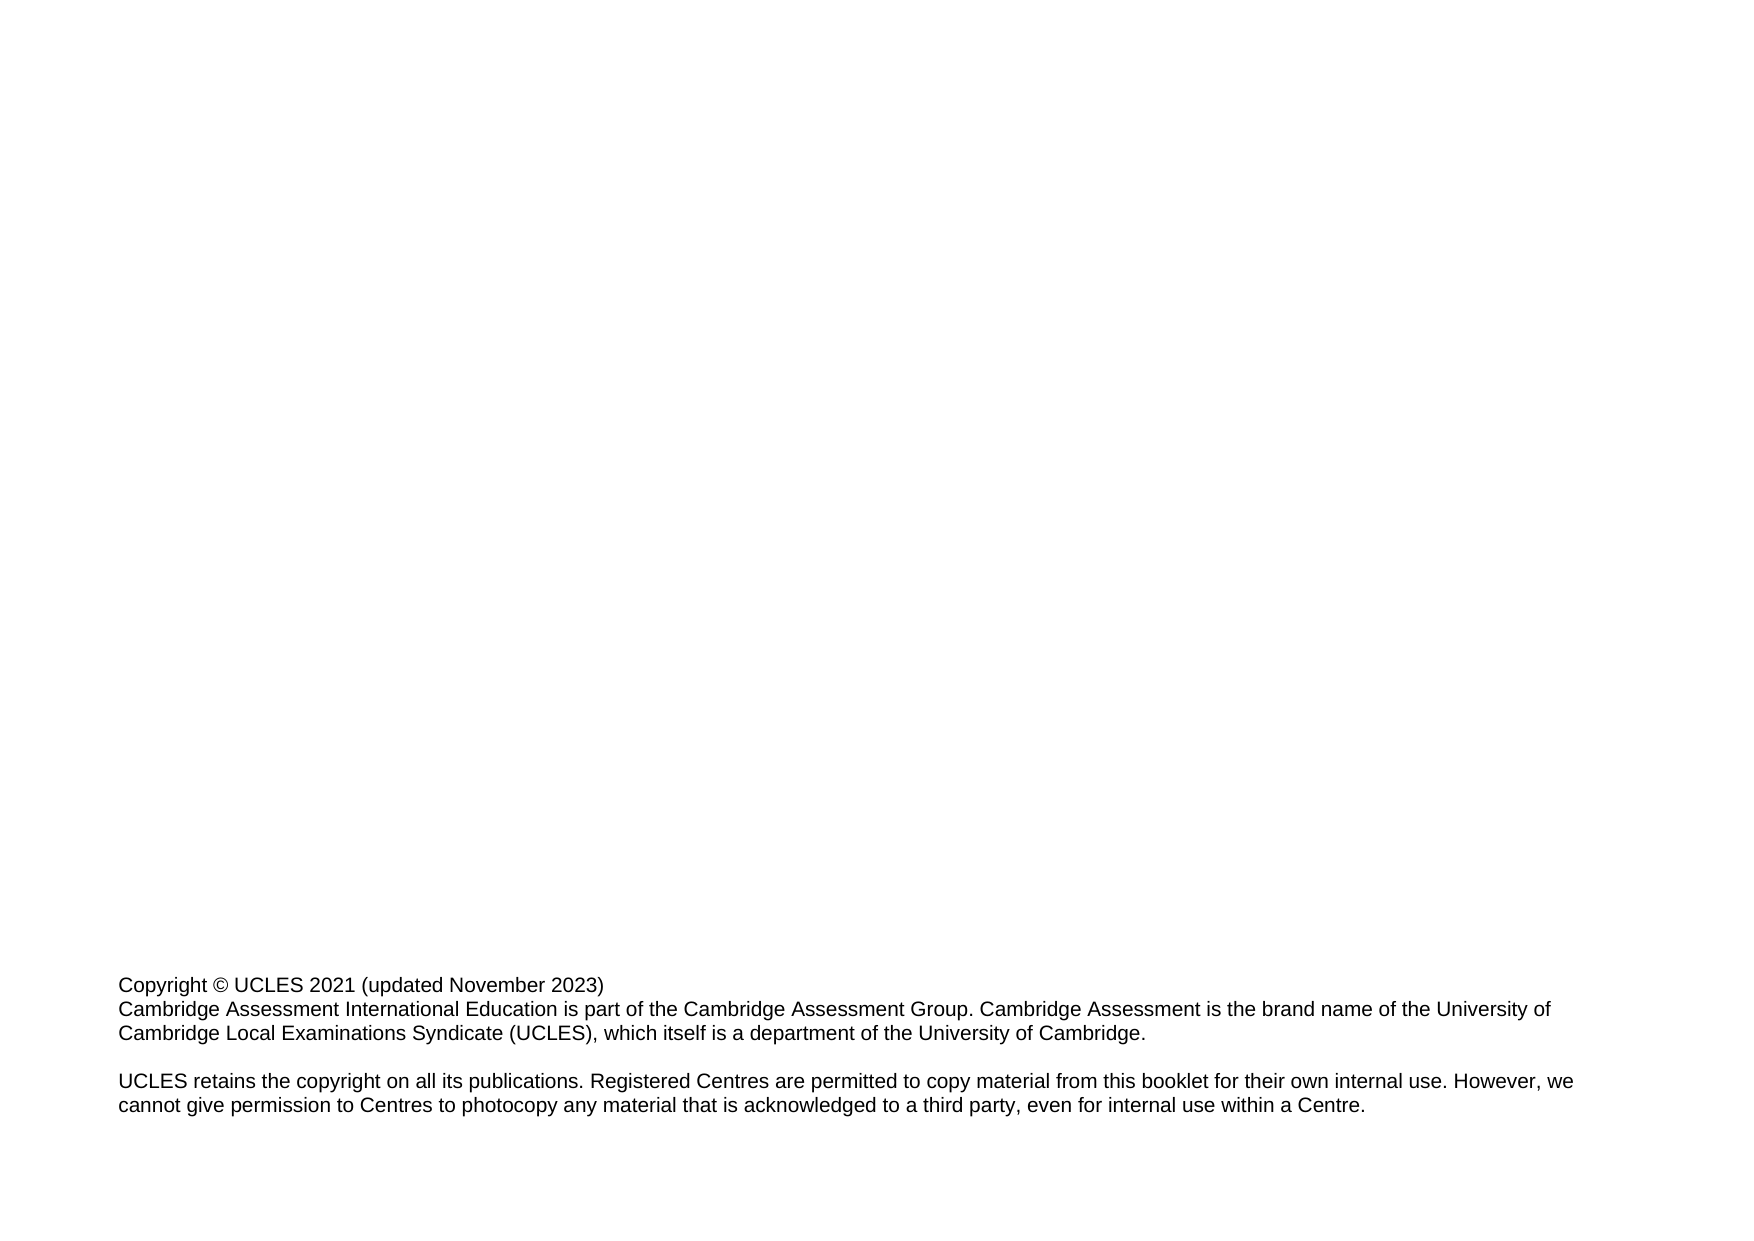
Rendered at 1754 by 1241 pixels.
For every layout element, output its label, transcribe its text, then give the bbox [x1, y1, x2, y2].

text UCLES retains the copyright on all its publications. Registered Centres are permitted to copy material from this booklet for their own internal use. However, we cannot give permission to Centres to photocopy any material that is acknowledged to a third party, even for internal use within a Centre. [118, 1069, 1636, 1117]
text Cambridge Assessment International Education is part of the Cambridge Assessment Group. Cambridge Assessment is the brand name of the University of Cambridge Local Examinations Syndicate (UCLES), which itself is a department of the University of Cambridge. [118, 997, 1636, 1045]
text Copyright © UCLES 2021 (updated November 2023) [118, 973, 1636, 997]
